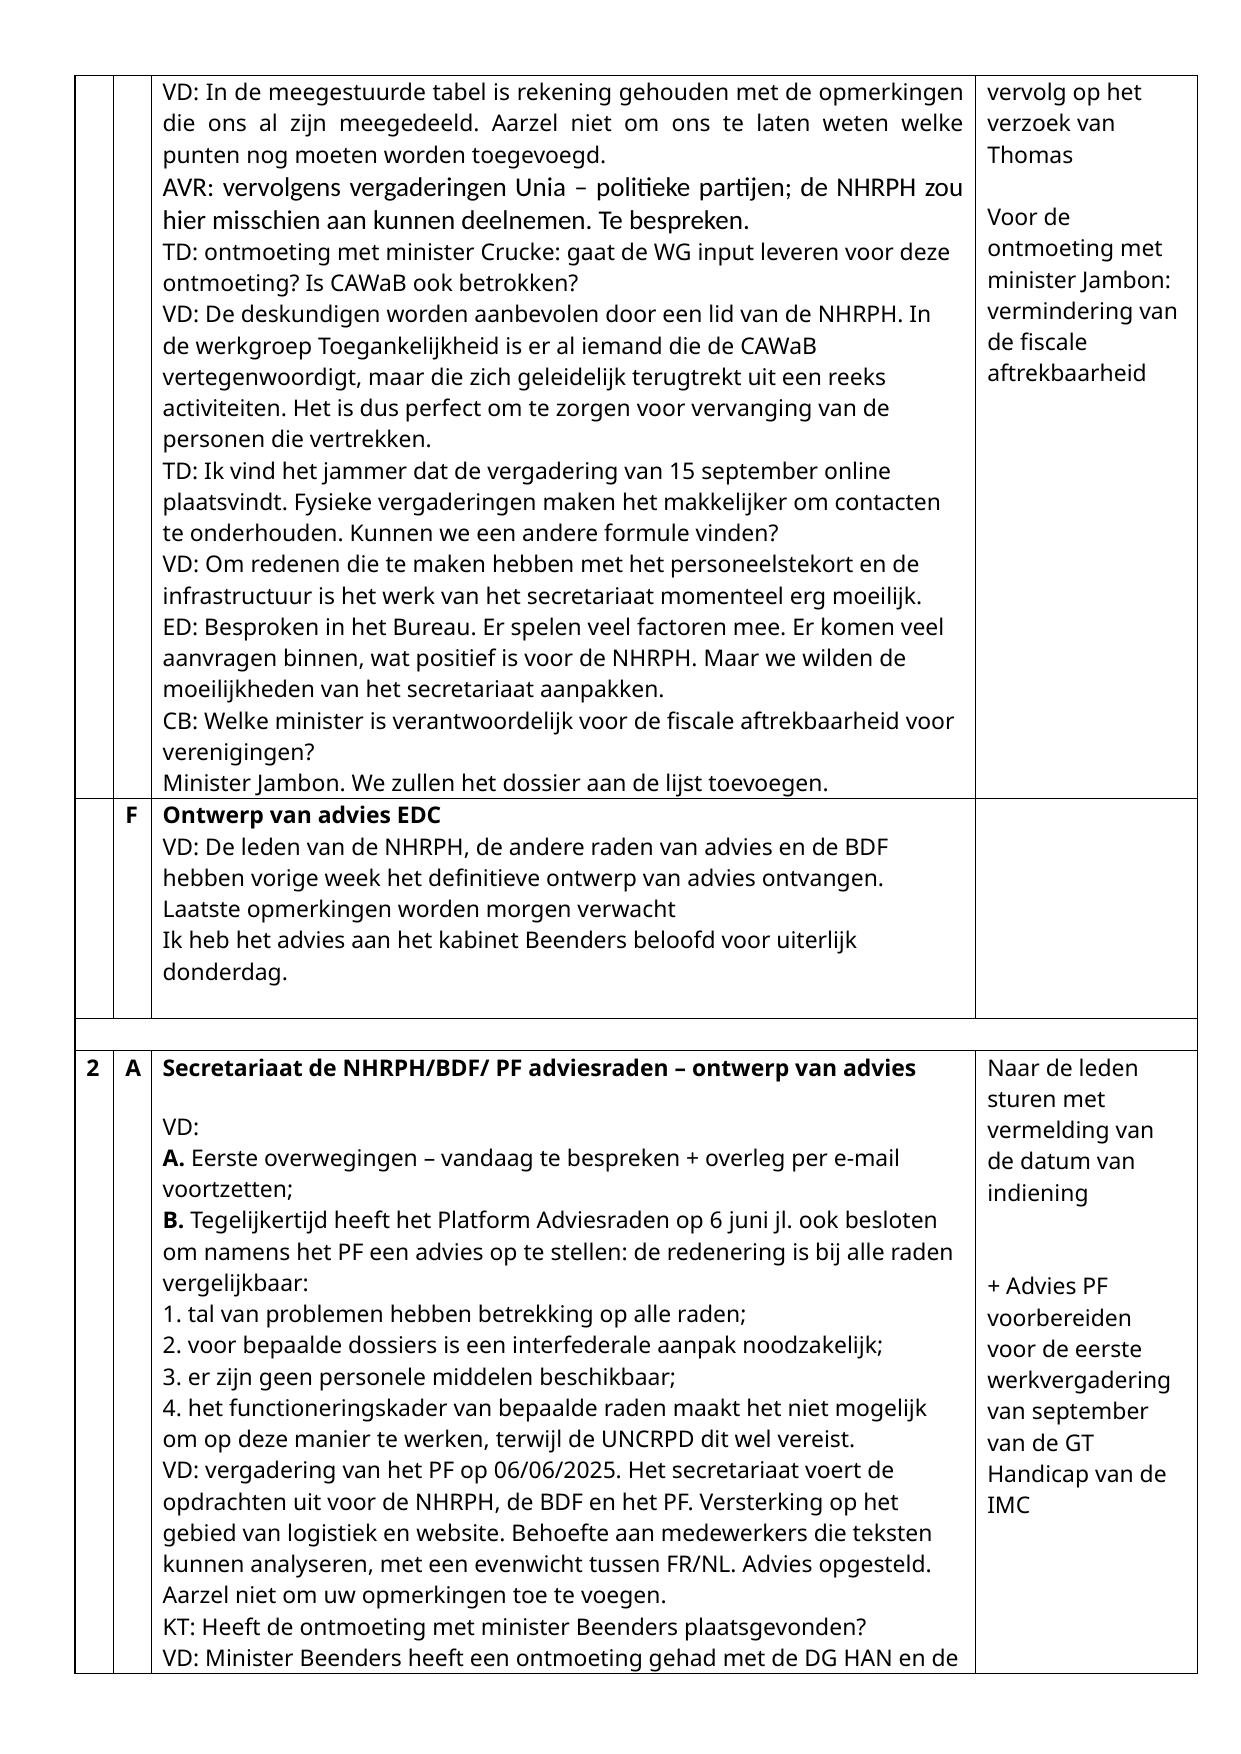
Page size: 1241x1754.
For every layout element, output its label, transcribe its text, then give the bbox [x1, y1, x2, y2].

table_cell [76, 1019, 1197, 1050]
table_cell [976, 799, 1197, 1018]
table_cell [76, 76, 113, 798]
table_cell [152, 1051, 975, 1673]
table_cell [976, 76, 1197, 798]
table_cell F [114, 799, 151, 1018]
table_cell E [114, 76, 151, 798]
table_cell A [114, 1051, 151, 1673]
table_cell [76, 799, 113, 1018]
table_cell 2 [76, 1051, 113, 1673]
table_cell Ontwerp van advies EDC VD: De leden van de NHRPH, de andere raden van advies en de BDF hebben vorige week het definitieve ontwerp van advies ontvangen. Laatste opmerkingen worden morgen verwacht Ik heb het advies aan het kabinet Beenders beloofd voor uiterlijk donderdag. [152, 799, 975, 1018]
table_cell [152, 76, 975, 798]
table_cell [976, 1051, 1197, 1673]
